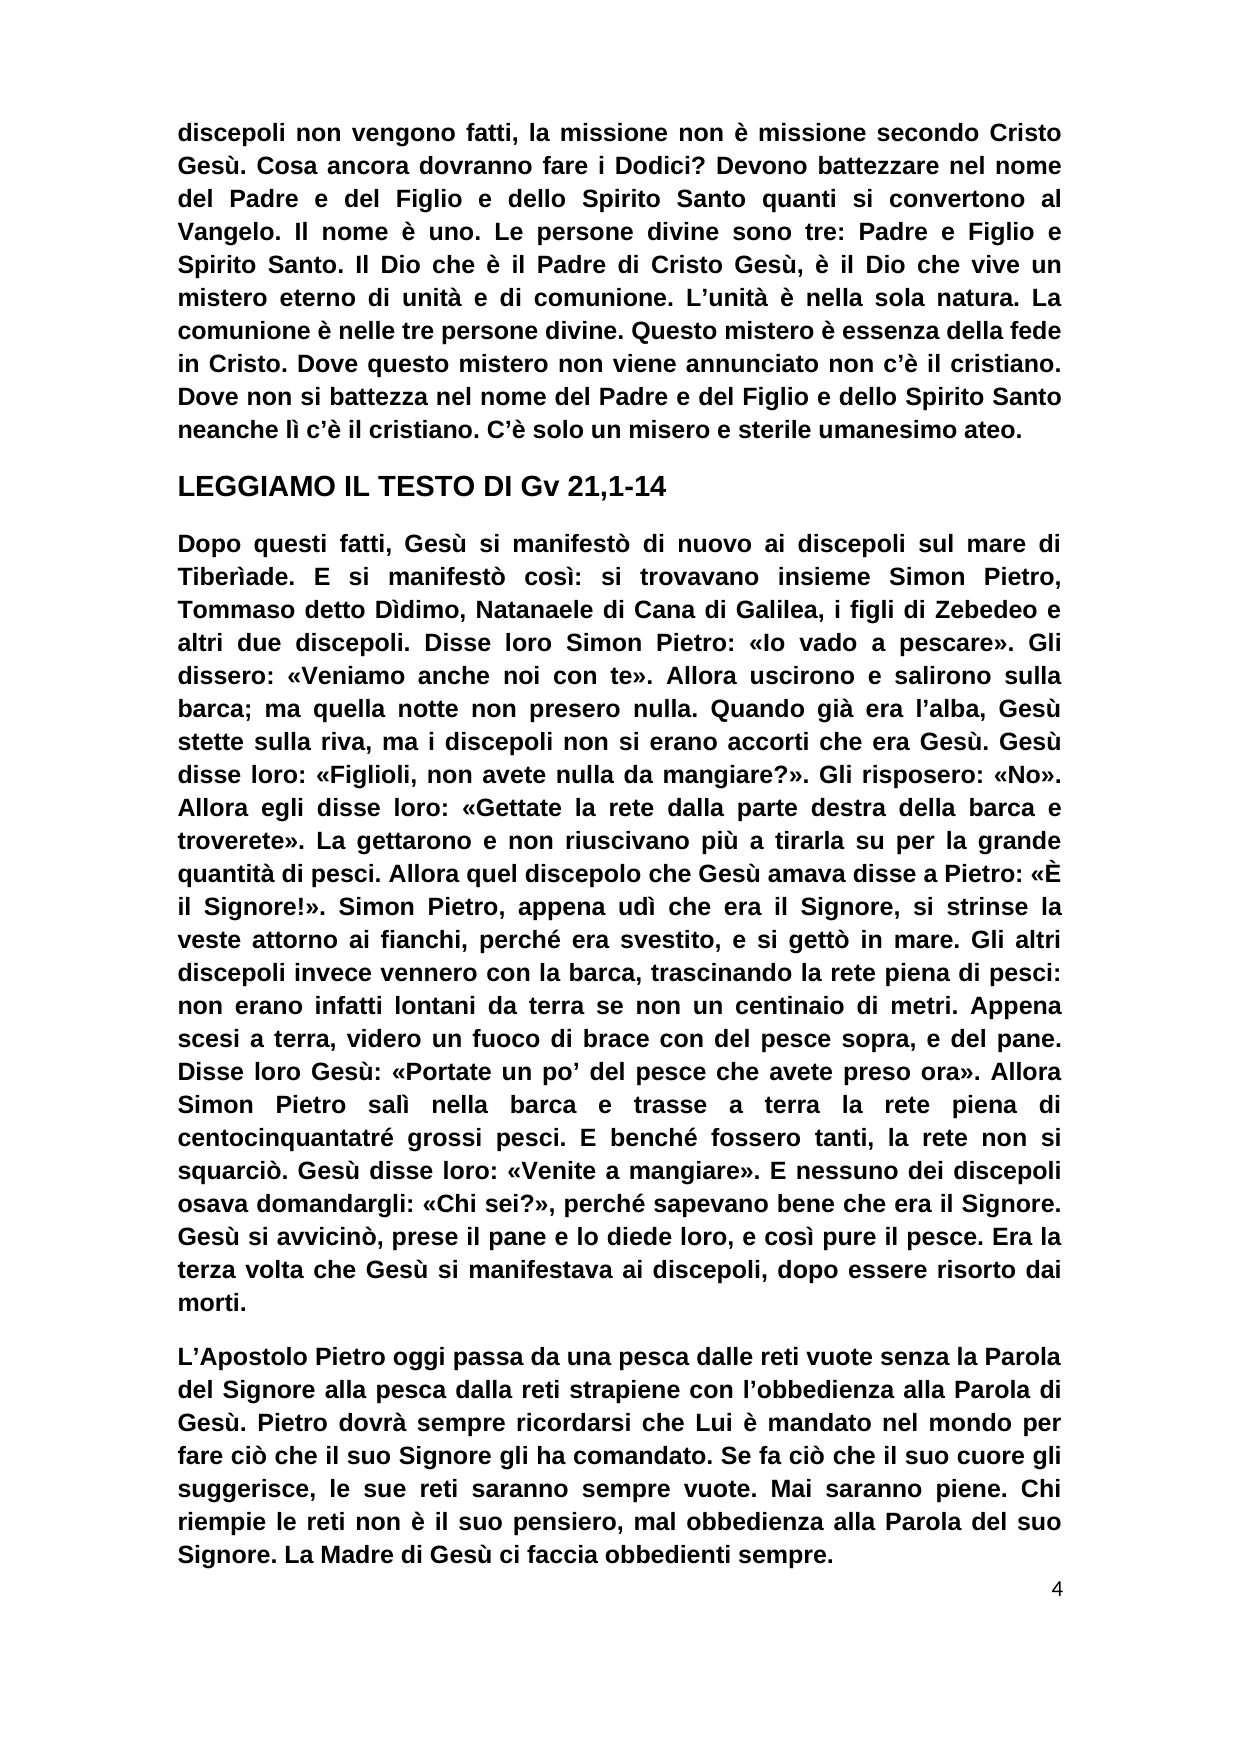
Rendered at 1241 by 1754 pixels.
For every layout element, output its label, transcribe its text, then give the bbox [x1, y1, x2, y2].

text L’Apostolo Pietro oggi passa da una pesca dalle reti vuote senza la Parola del Signore alla pesca dalla reti strapiene con l’obbedienza alla Parola di Gesù. Pietro dovrà sempre ricordarsi che Lui è mandato nel mondo per fare ciò che il suo Signore gli ha comandato. Se fa ciò che il suo cuore gli suggerisce, le sue reti saranno sempre vuote. Mai saranno piene. Chi riempie le reti non è il suo pensiero, mal obbedienza alla Parola del suo Signore. La Madre di Gesù ci faccia obbedienti sempre. [177, 1342, 1063, 1569]
text LEGGIAMO IL TESTO DI Gv 21,1-14 [177, 469, 1063, 503]
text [177, 118, 1063, 444]
text Dopo questi fatti, Gesù si manifestò di nuovo ai discepoli sul mare di Tiberìade. E si manifestò così: si trovavano insieme Simon Pietro, Tommaso detto Dìdimo, Natanaele di Cana di Galilea, i figli di Zebedeo e altri due discepoli. Disse loro Simon Pietro: «Io vado a pescare». Gli dissero: «Veniamo anche noi con te». Allora uscirono e salirono sulla barca; ma quella notte non presero nulla. Quando già era l’alba, Gesù stette sulla riva, ma i discepoli non si erano accorti che era Gesù. Gesù disse loro: «Figlioli, non avete nulla da mangiare?». Gli risposero: «No». Allora egli disse loro: «Gettate la rete dalla parte destra della barca e troverete». La gettarono e non riuscivano più a tirarla su per la grande quantità di pesci. Allora quel discepolo che Gesù amava disse a Pietro: «È il Signore!». Simon Pietro, appena udì che era il Signore, si strinse la veste attorno ai fianchi, perché era svestito, e si gettò in mare. Gli altri discepoli invece vennero con la barca, trascinando la rete piena di pesci: non erano infatti lontani da terra se non un centinaio di metri. Appena scesi a terra, videro un fuoco di brace con del pesce sopra, e del pane. Disse loro Gesù: «Portate un po’ del pesce che avete preso ora». Allora Simon Pietro salì nella barca e trasse a terra la rete piena di centocinquantatré grossi pesci. E benché fossero tanti, la rete non si squarciò. Gesù disse loro: «Venite a mangiare». E nessuno dei discepoli osava domandargli: «Chi sei?», perché sapevano bene che era il Signore. Gesù si avvicinò, prese il pane e lo diede loro, e così pure il pesce. Era la terza volta che Gesù si manifestava ai discepoli, dopo essere risorto dai morti. [177, 528, 1063, 1317]
